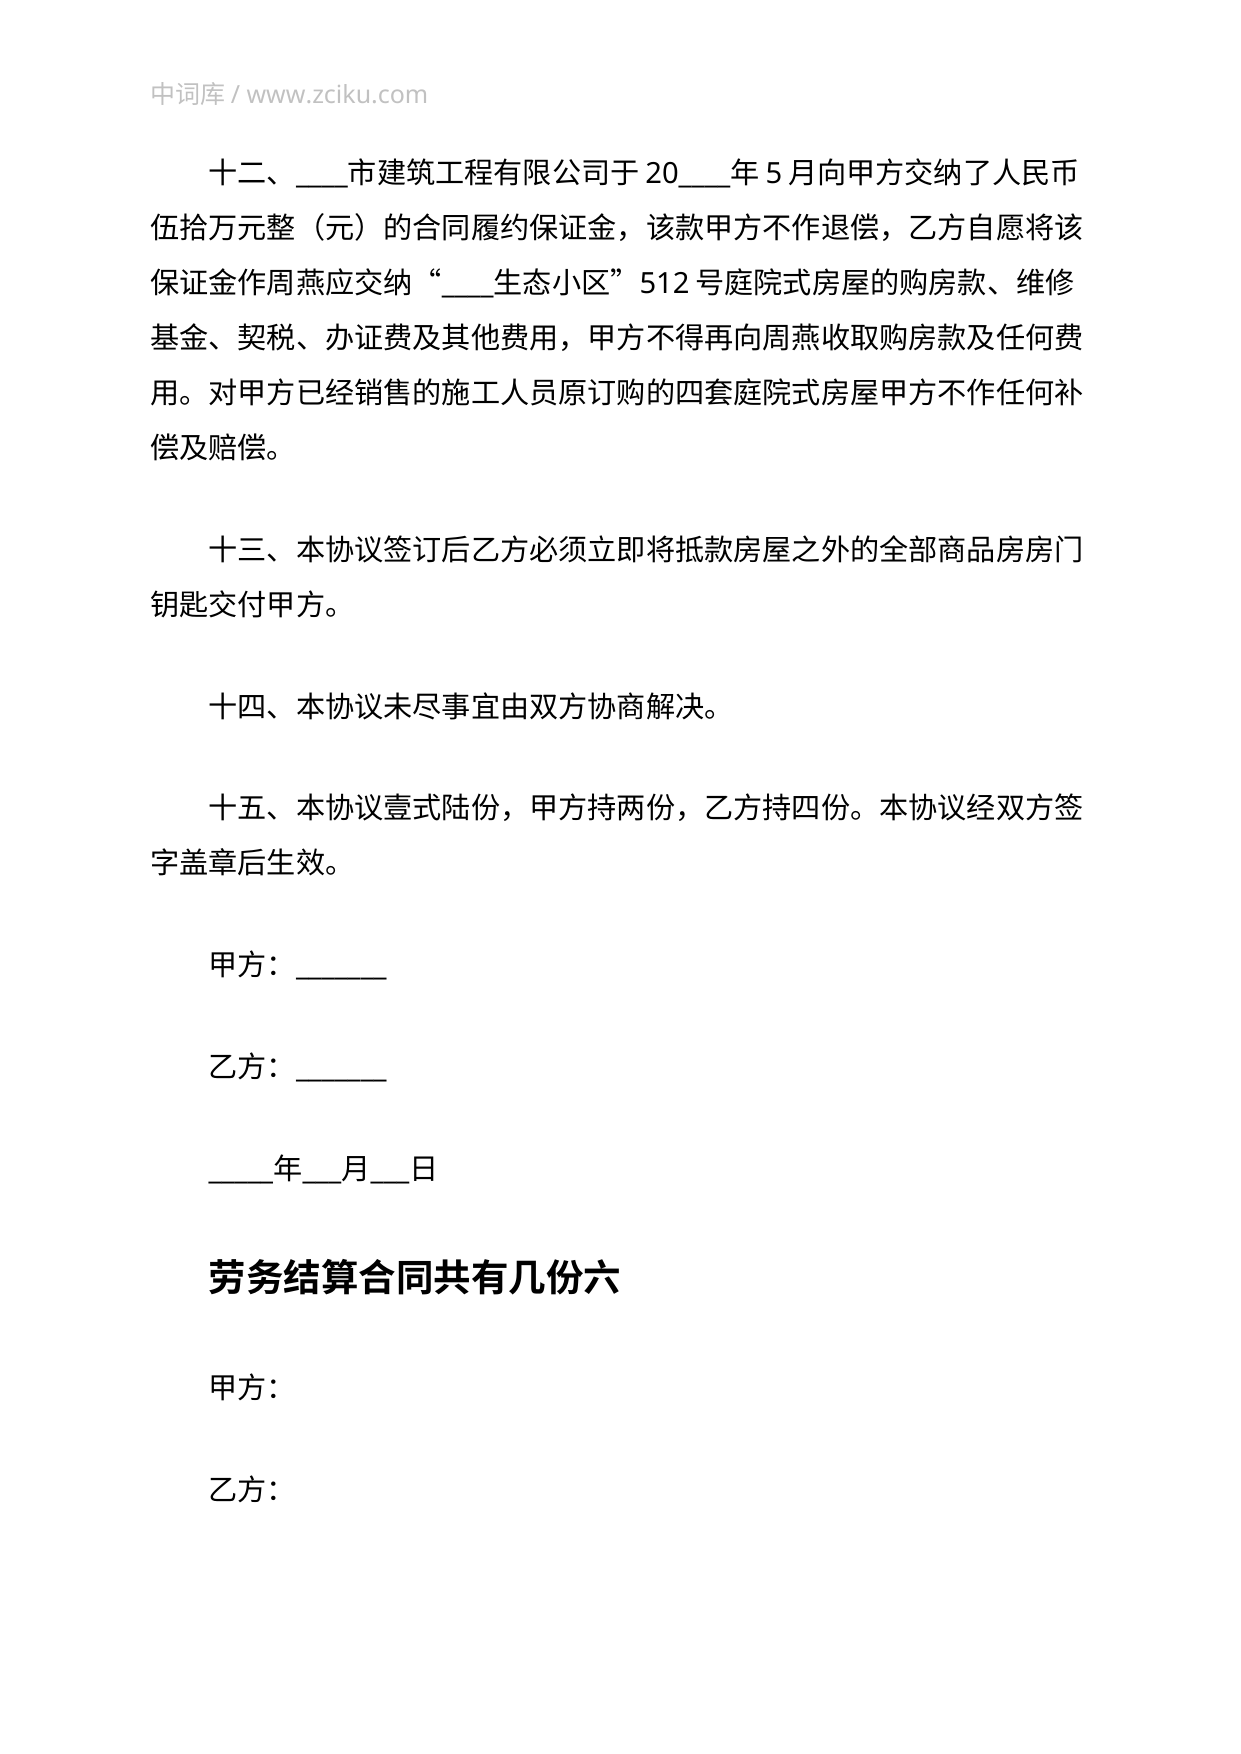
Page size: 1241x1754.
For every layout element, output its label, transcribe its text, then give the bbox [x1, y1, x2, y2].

text _____年___月___日 [150, 1146, 1090, 1188]
text 甲方：_______ [150, 942, 1090, 984]
text 甲方： [150, 1365, 1090, 1407]
text 十四、本协议未尽事宜由双方协商解决。 [150, 683, 1090, 725]
text 十二、____市建筑工程有限公司于20____年5月向甲方交纳了人民币伍拾万元整（元）的合同履约保证金，该款甲方不作退偿，乙方自愿将该保证金作周燕应交纳“____生态小区”512号庭院式房屋的购房款、维修基金、契税、办证费及其他费用，甲方不得再向周燕收取购房款及任何费用。对甲方已经销售的施工人员原订购的四套庭院式房屋甲方不作任何补偿及赔偿。 [150, 150, 1090, 467]
text 劳务结算合同共有几份六 [150, 1247, 1090, 1302]
text 十三、本协议签订后乙方必须立即将抵款房屋之外的全部商品房房门钥匙交付甲方。 [150, 526, 1090, 624]
text 乙方：_______ [150, 1043, 1090, 1086]
text 乙方： [150, 1467, 1090, 1509]
text 十五、本协议壹式陆份，甲方持两份，乙方持四份。本协议经双方签字盖章后生效。 [150, 785, 1090, 882]
